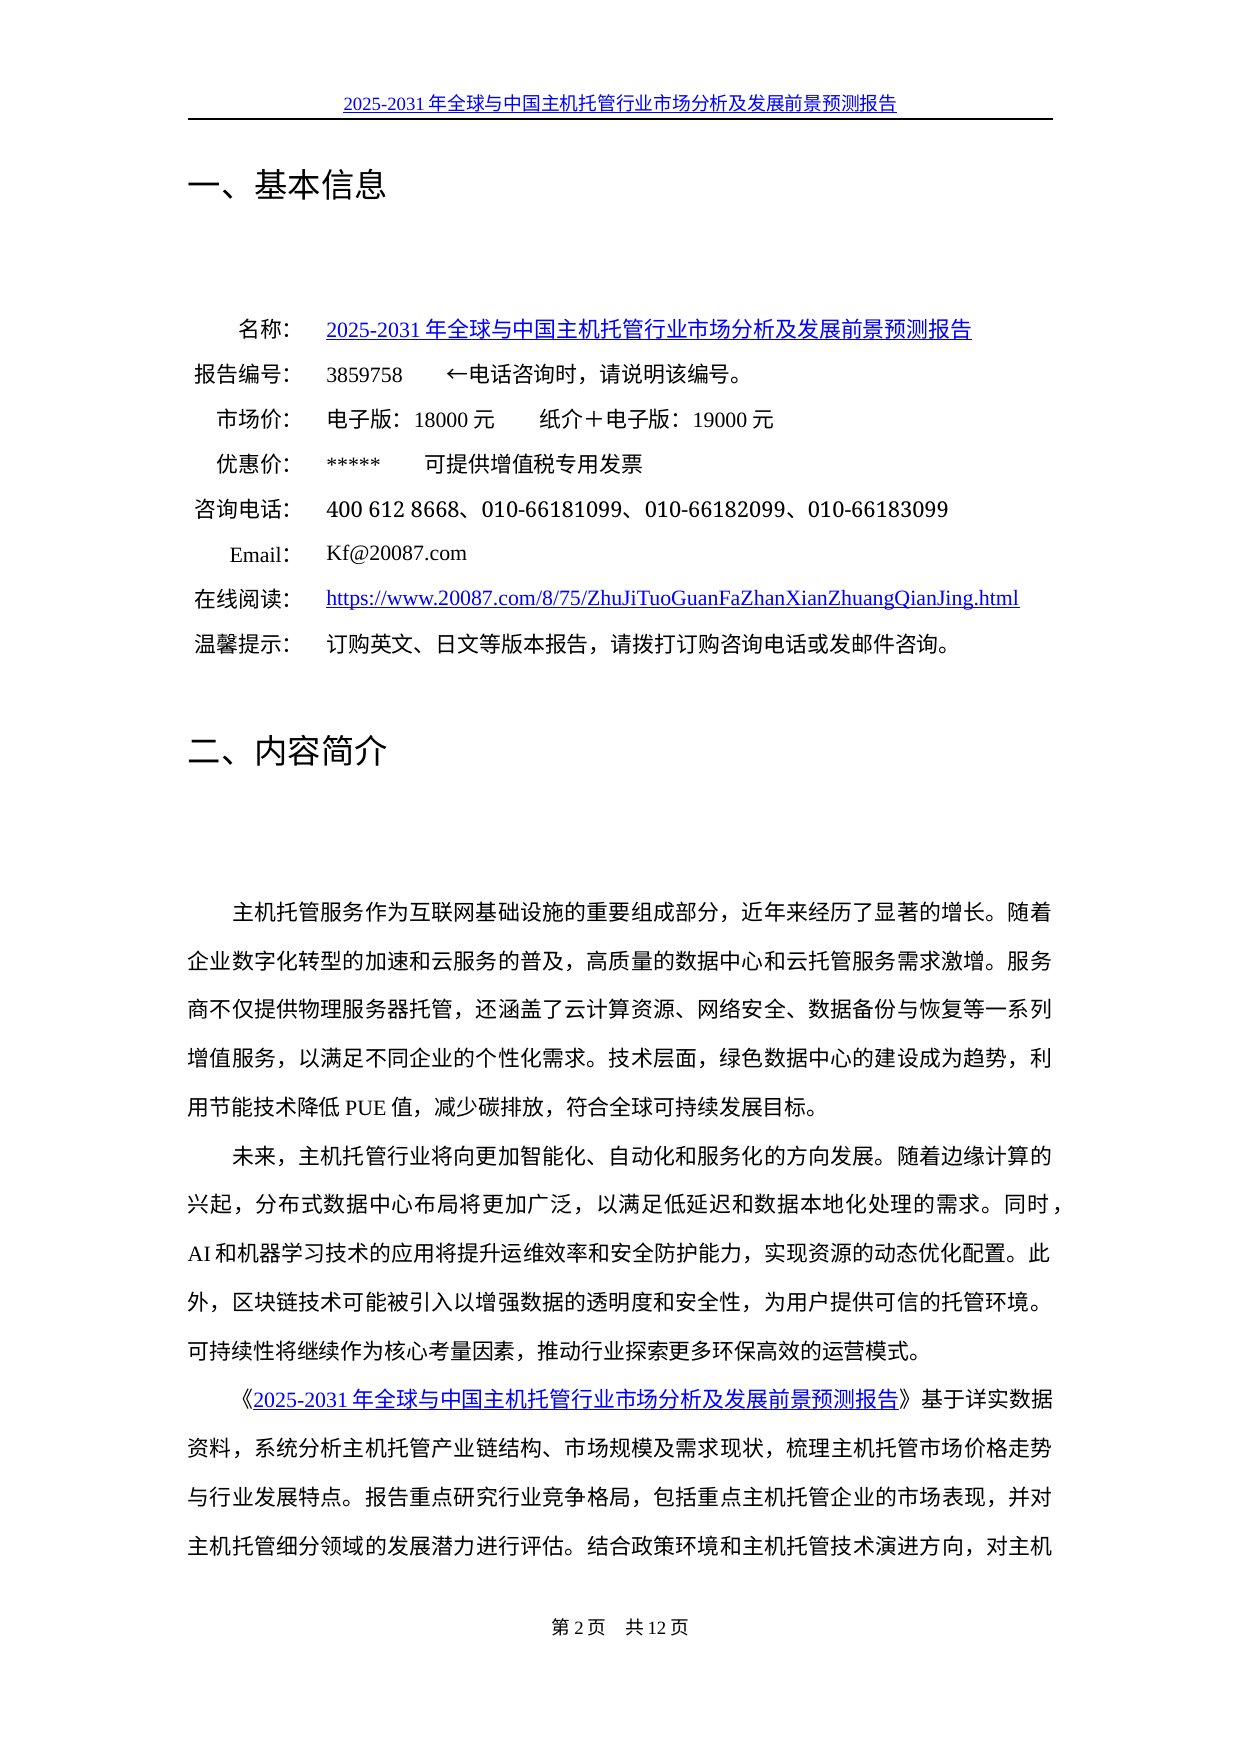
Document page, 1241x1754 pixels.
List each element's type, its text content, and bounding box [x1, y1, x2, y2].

table_header 2025-2031年全球与中国主机托管行业市场分析及发展前景预测报告 [315, 312, 1073, 357]
table_cell Kf@20087.com [315, 537, 1073, 582]
table_cell 温馨提示： [167, 627, 315, 672]
table_cell 优惠价： [167, 447, 315, 492]
table_cell 在线阅读： [167, 582, 315, 627]
table_cell 3859758 ←电话咨询时，请说明该编号。 [315, 357, 1073, 402]
title 一、基本信息 [187, 150, 1053, 215]
table_cell 订购英文、日文等版本报告，请拨打订购咨询电话或发邮件咨询。 [315, 627, 1073, 672]
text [187, 894, 1053, 1561]
table_header 名称： [167, 312, 315, 357]
table_cell 报告编号： [167, 357, 315, 402]
table_cell 400 612 8668、010-66181099、010-66182099、010-66183099 [315, 492, 1073, 537]
table_cell 市场价： [167, 402, 315, 447]
table_cell ***** 可提供增值税专用发票 [315, 447, 1073, 492]
table_cell Email： [167, 537, 315, 582]
table_cell 咨询电话： [167, 492, 315, 537]
table_cell 电子版：18000 元 纸介＋电子版：19000 元 [315, 402, 1073, 447]
title 二、内容简介 [187, 717, 1053, 782]
table_cell [315, 582, 1073, 627]
